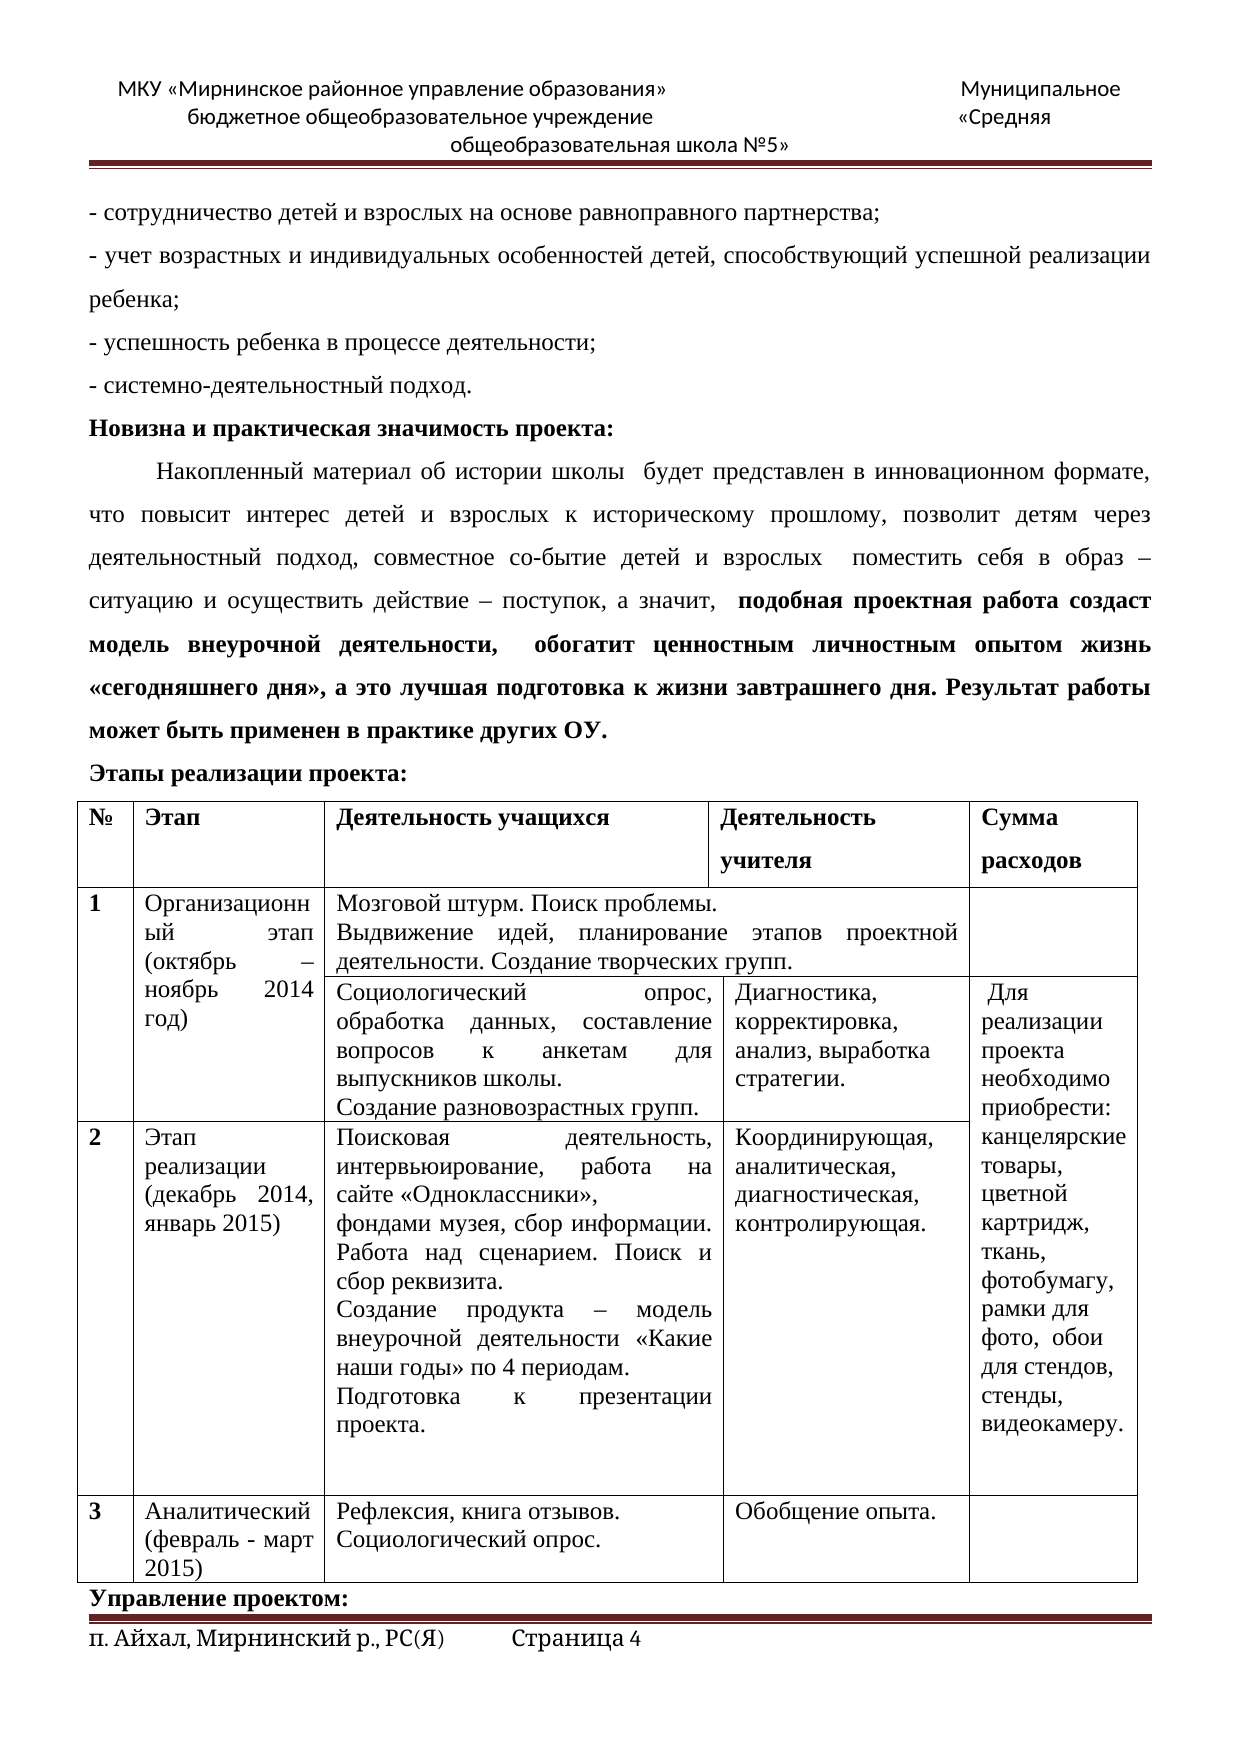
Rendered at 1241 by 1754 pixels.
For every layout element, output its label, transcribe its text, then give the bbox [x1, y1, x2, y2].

table_header Деятельность учителя [709, 802, 969, 887]
table_cell Рефлексия, книга отзывов. Социологический опрос. [325, 1496, 723, 1582]
table_cell 3 [78, 1496, 133, 1582]
table_cell 1 [78, 888, 133, 1121]
table_cell Диагностика, корректировка, анализ, выработка стратегии. [724, 977, 969, 1121]
text - успешность ребенка в процессе деятельности; [89, 327, 1152, 356]
text - сотрудничество детей и взрослых на основе равноправного партнерства; [89, 197, 1152, 226]
table_cell Мозговой штурм. Поиск проблемы. Выдвижение идей, планирование этапов проектной деятельности. Создание творческих групп. [325, 888, 969, 976]
table_cell Этап реализации (декабрь 2014, январь 2015) [134, 1122, 324, 1495]
text Этапы реализации проекта: [89, 758, 1152, 787]
table_cell Социологический опрос, обработка данных, составление вопросов к анкетам для выпускников школы. Создание разновозрастных групп. [325, 977, 723, 1121]
table_header № [78, 802, 133, 887]
table_cell Организационный этап (октябрь –ноябрь 2014 год) [134, 888, 324, 1121]
text - учет возрастных и индивидуальных особенностей детей, способствующий успешной реализации ребенка; [89, 241, 1152, 312]
table_cell Координирующая, аналитическая, диагностическая, контролирующая. [724, 1122, 969, 1495]
table_cell Для реализации проекта необходимо приобрести: канцелярские товары, цветной картридж, ткань, фотобумагу, рамки для фото, обои для стендов, стенды, видеокамеру. [970, 977, 1137, 1495]
text Управление проектом: [89, 1583, 1152, 1612]
table_cell 2 [78, 1122, 133, 1495]
table_cell Поисковая деятельность, интервьюирование, работа на сайте «Одноклассники», фондами музея, сбор информации. Работа над сценарием. Поиск и сбор реквизита. Создание продукта – модель внеурочной деятельности «Какие наши годы» по 4 периодам. Подготовка к презентации проекта. [325, 1122, 723, 1495]
table_cell [970, 888, 1137, 976]
text - системно-деятельностный подход. [89, 370, 1152, 399]
list Накопленный материал об истории школы будет представлен в инновационном формате, что повысит интерес детей и взрослых к историческому прошлому, позволит детям через деятельностный подход, совместное со-бытие детей и взрослых поместить себя в образ – ситуацию и осуществить действие – поступок, а значит, подобная проектная работа создаст модель внеурочной деятельности, обогатит ценностным личностным опытом жизнь «сегодняшнего дня», а это лучшая подготовка к жизни завтрашнего дня. Результат работы может быть применен в практике других ОУ. [89, 456, 1152, 744]
table_header Деятельность учащихся [325, 802, 708, 887]
table_header Этап [134, 802, 324, 887]
table_cell Обобщение опыта. [724, 1496, 969, 1582]
table_header Сумма расходов [970, 802, 1137, 887]
table_cell [970, 1496, 1137, 1582]
list Новизна и практическая значимость проекта: [89, 413, 1152, 442]
table_cell Аналитический (февраль - март 2015) [134, 1496, 324, 1582]
